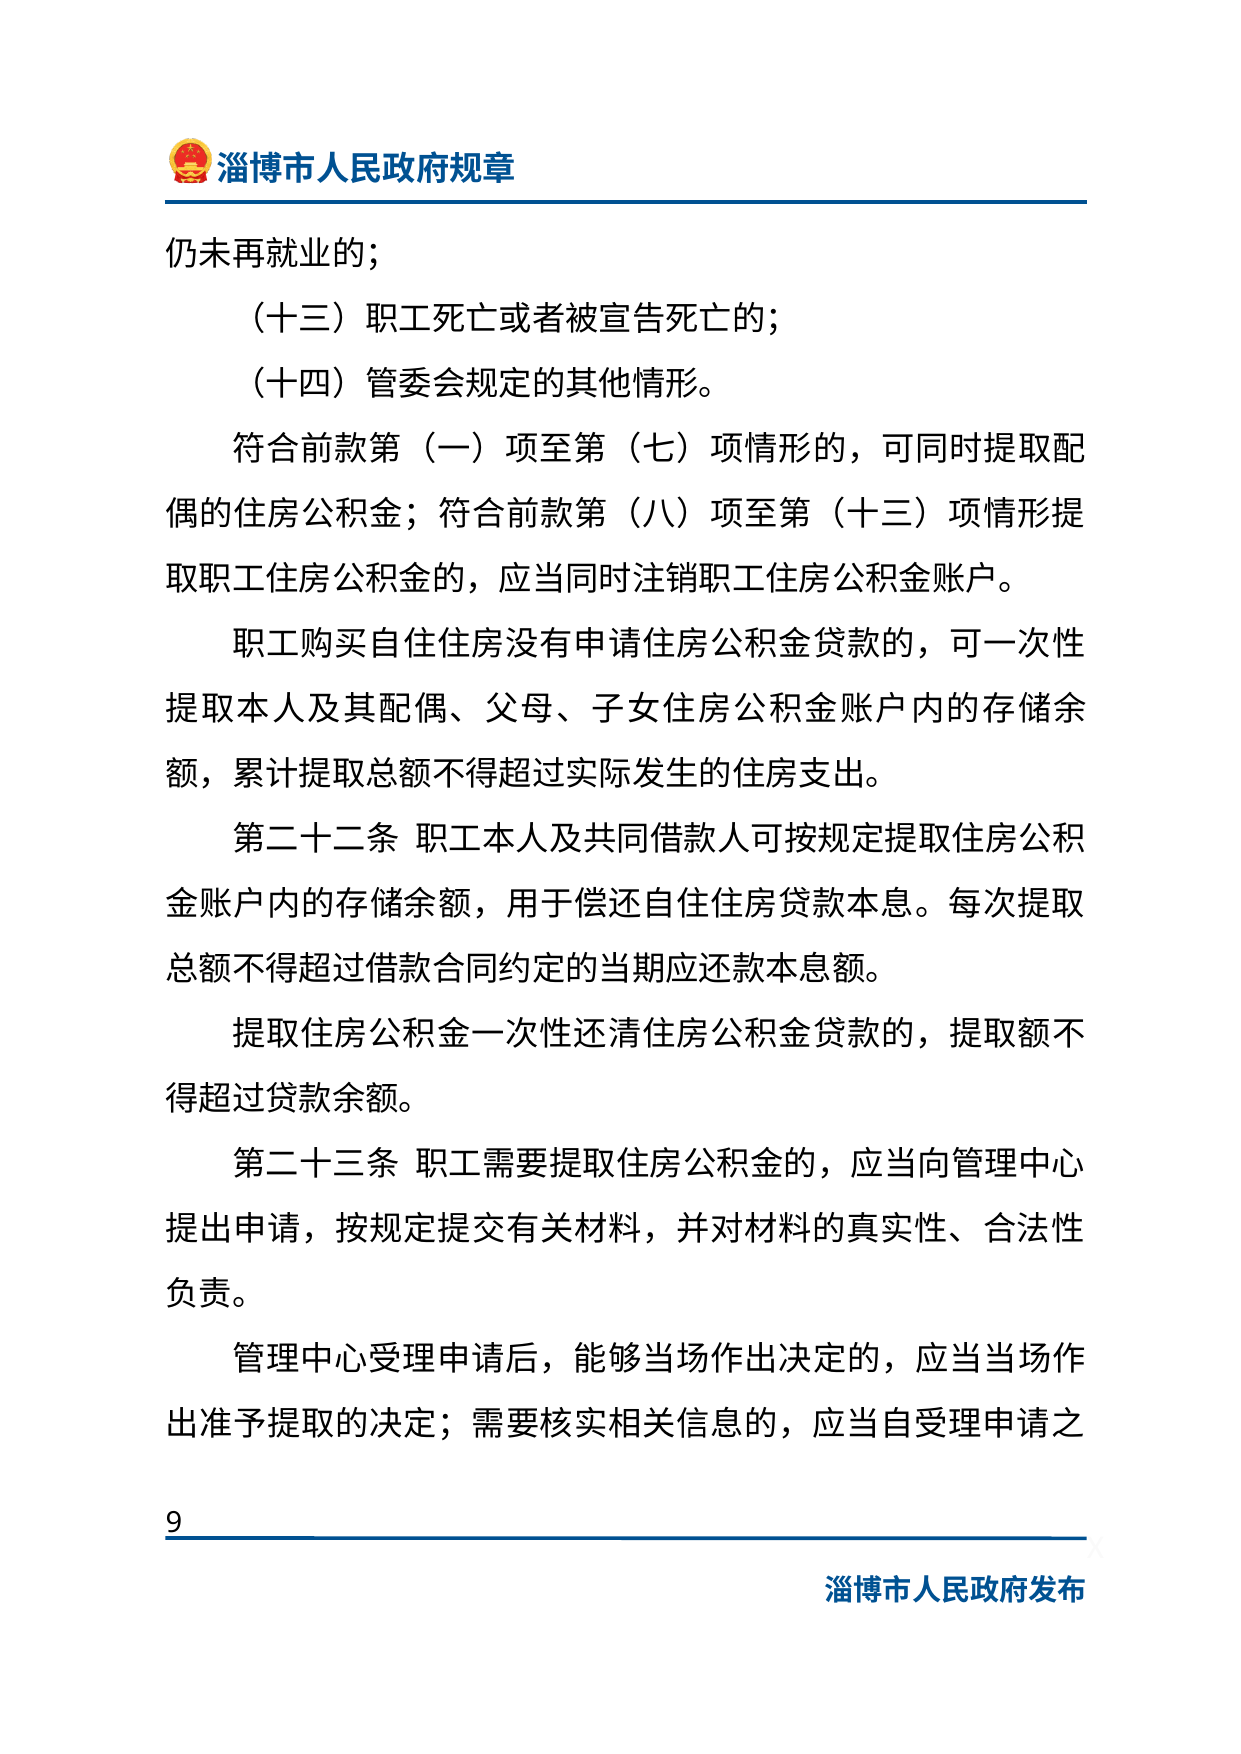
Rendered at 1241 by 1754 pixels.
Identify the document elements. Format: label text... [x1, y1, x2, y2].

text （十二）与单位终止或者解除劳动关系，持续失业满2年仍未再就业的； [165, 219, 1087, 284]
text 符合前款第（一）项至第（七）项情形的，可同时提取配偶的住房公积金；符合前款第（八）项至第（十三）项情形提取职工住房公积金的，应当同时注销职工住房公积金账户。 [165, 414, 1087, 609]
text 提取住房公积金一次性还清住房公积金贷款的，提取额不得超过贷款余额。 [165, 999, 1087, 1129]
text 第二十二条 职工本人及共同借款人可按规定提取住房公积金账户内的存储余额，用于偿还自住住房贷款本息。每次提取总额不得超过借款合同约定的当期应还款本息额。 [165, 804, 1087, 999]
text 职工购买自住住房没有申请住房公积金贷款的，可一次性提取本人及其配偶、父母、子女住房公积金账户内的存储余额，累计提取总额不得超过实际发生的住房支出。 [165, 609, 1087, 804]
text （十四）管委会规定的其他情形。 [165, 349, 1087, 414]
text 第二十三条 职工需要提取住房公积金的，应当向管理中心提出申请，按规定提交有关材料，并对材料的真实性、合法性负责。 [165, 1129, 1087, 1324]
text （十三）职工死亡或者被宣告死亡的； [165, 284, 1087, 349]
picture [165, 136, 216, 187]
text 管理中心受理申请后，能够当场作出决定的，应当当场作出准予提取的决定；需要核实相关信息的，应当自受理申请之日起3日内作出准予提取或者不予提取的决定，并通知申请人。 [165, 1324, 1087, 1454]
